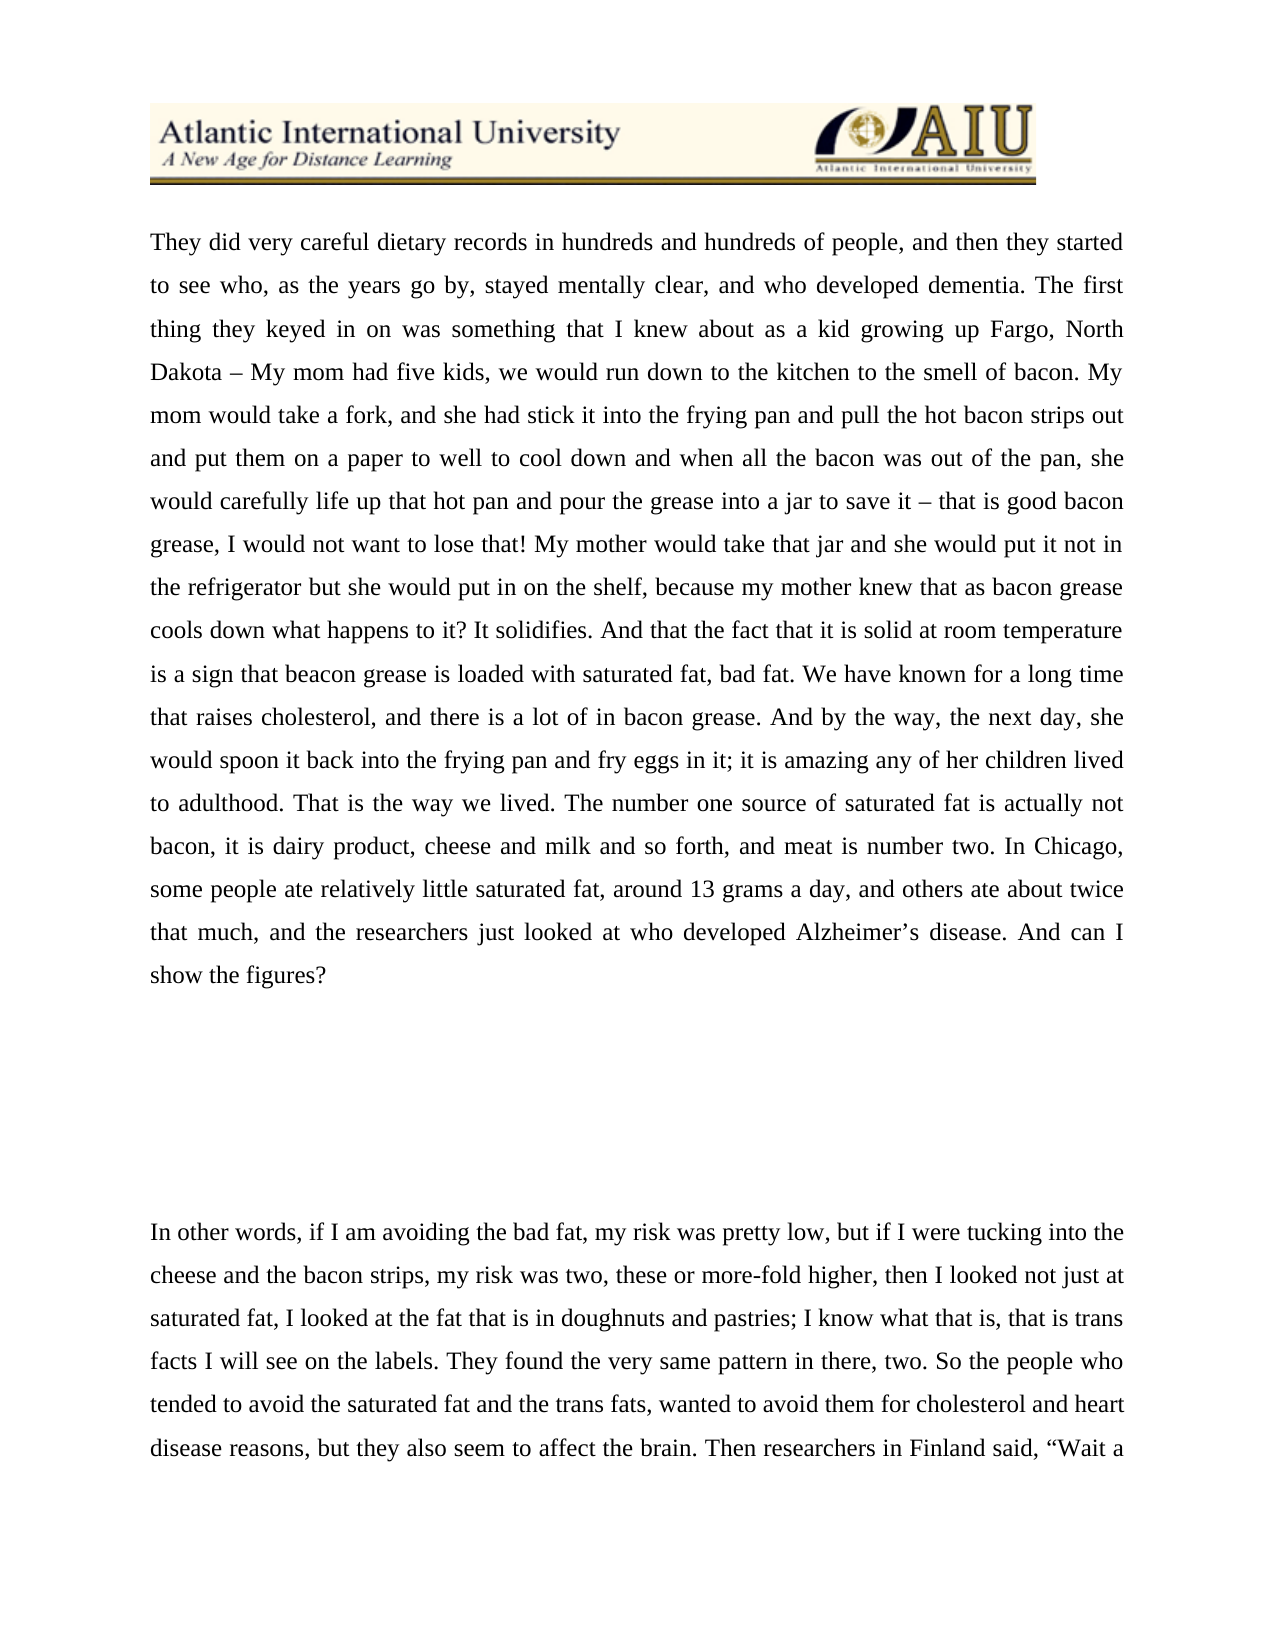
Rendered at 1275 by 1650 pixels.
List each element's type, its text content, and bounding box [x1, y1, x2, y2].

text They did very careful dietary records in hundreds and hundreds of people, and then they started to see who, as the years go by, stayed mentally clear, and who developed dementia. The first thing they keyed in on was something that I knew about as a kid growing up Fargo, North Dakota – My mom had five kids, we would run down to the kitchen to the smell of bacon. My mom would take a fork, and she had stick it into the frying pan and pull the hot bacon strips out and put them on a paper to well to cool down and when all the bacon was out of the pan, she would carefully life up that hot pan and pour the grease into a jar to save it – that is good bacon grease, I would not want to lose that! My mother would take that jar and she would put it not in the refrigerator but she would put in on the shelf, because my mother knew that as bacon grease cools down what happens to it? It solidifies. And that the fact that it is solid at room temperature is a sign that beacon grease is loaded with saturated fat, bad fat. We have known for a long time that raises cholesterol, and there is a lot of in bacon grease. And by the way, the next day, she would spoon it back into the frying pan and fry eggs in it; it is amazing any of her children lived to adulthood. That is the way we lived. The number one source of saturated fat is actually not bacon, it is dairy product, cheese and milk and so forth, and meat is number two. In Chicago, some people ate relatively little saturated fat, around 13 grams a day, and others ate about twice that much, and the researchers just looked at who developed Alzheimer’s disease. And can I show the figures? [150, 227, 1125, 989]
picture [150, 103, 1037, 185]
text In other words, if I am avoiding the bad fat, my risk was pretty low, but if I were tucking into the cheese and the bacon strips, my risk was two, these or more-fold higher, then I looked not just at saturated fat, I looked at the fat that is in doughnuts and pastries; I know what that is, that is trans facts I will see on the labels. They found the very same pattern in there, two. So the people who tended to avoid the saturated fat and the trans fats, wanted to avoid them for cholesterol and heart disease reasons, but they also seem to affect the brain. Then researchers in Finland said, “Wait a minute, let us go further”. There was a condition we called mild cognitive impairment. I am still myself. I am managing my check book, I am driving my friends know it is me but I am having mental lapses especially for names and for words. They brought in over 1,000 adults, they were 50 years old, and they looked at their diets. Then as time went on, they looked to see, who developed mild cognitive impairment. Some of these people ate relatively little fat, some people ate a fair amount, and then they looked at whose memory started to fail. [150, 1217, 1125, 1461]
